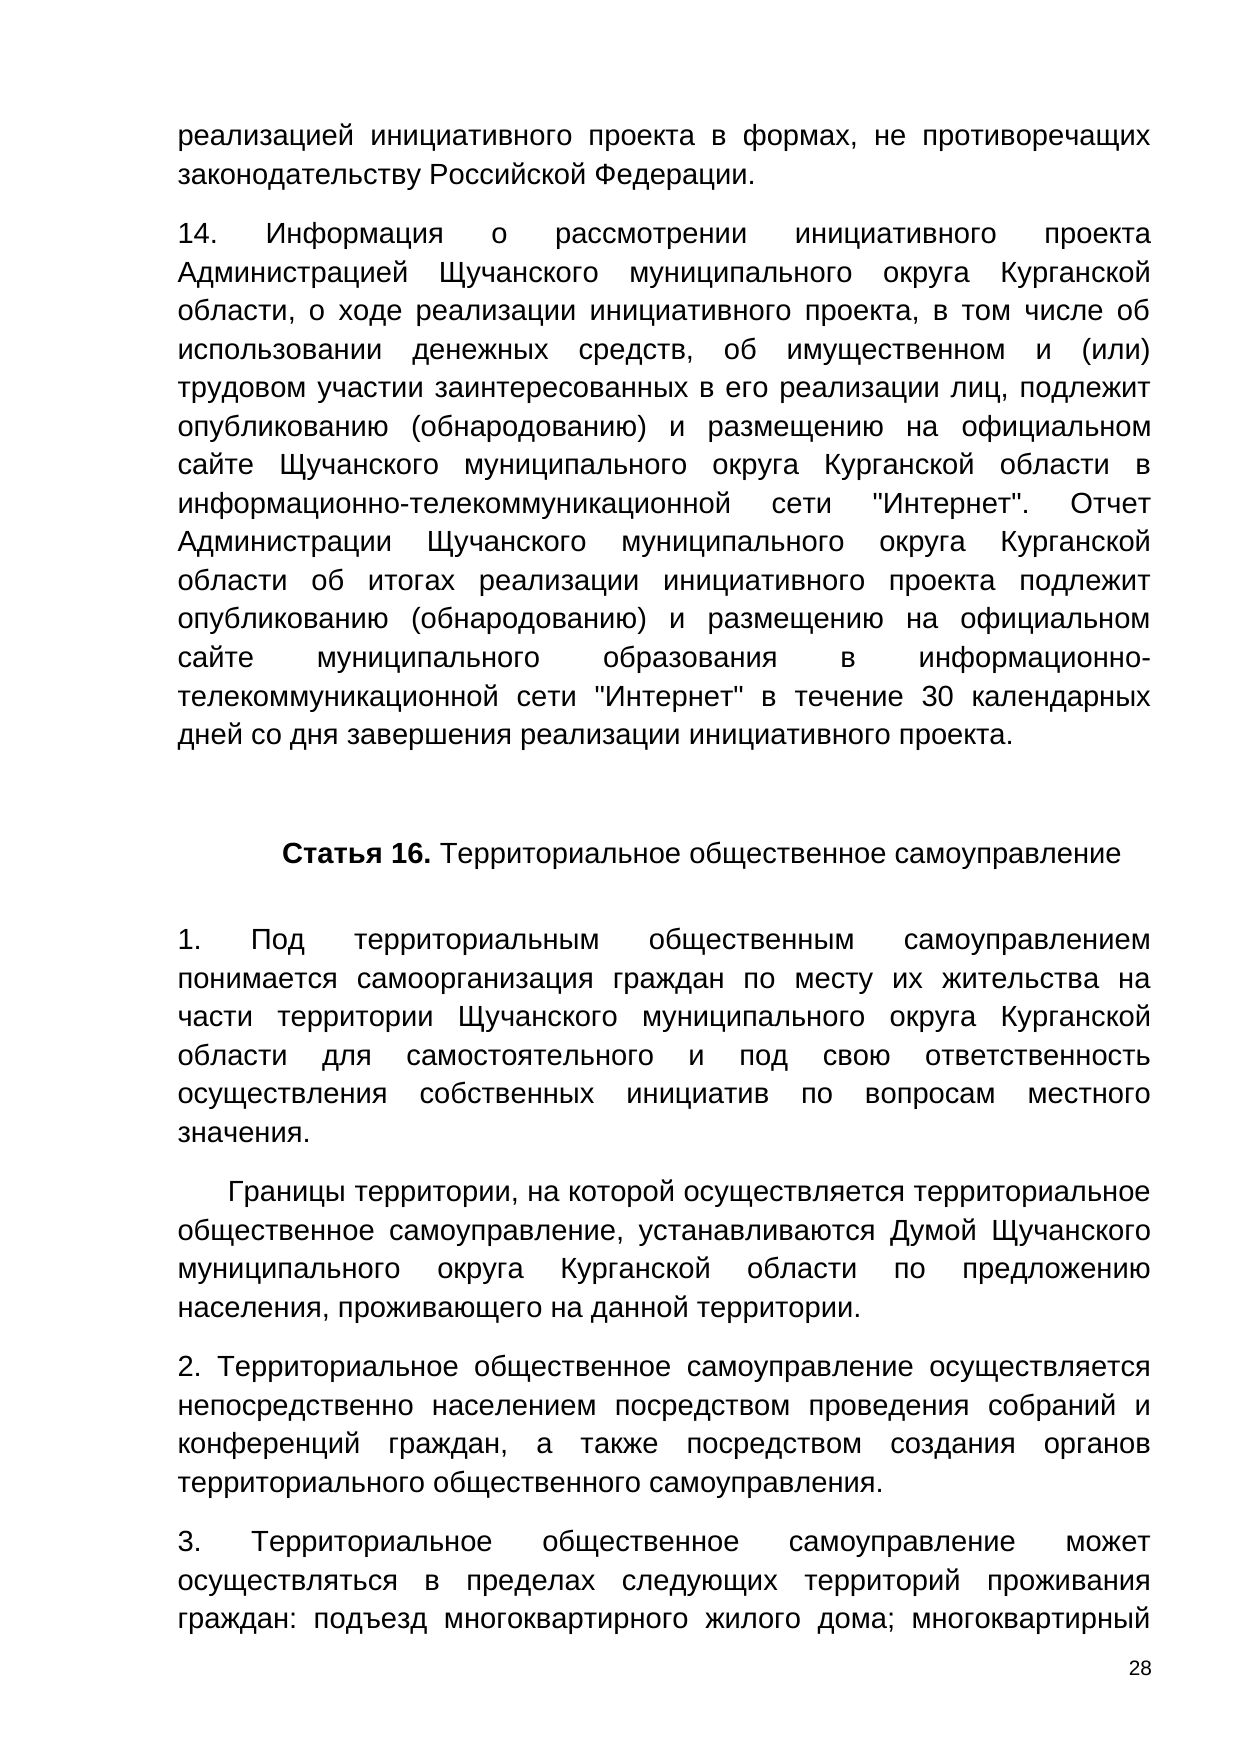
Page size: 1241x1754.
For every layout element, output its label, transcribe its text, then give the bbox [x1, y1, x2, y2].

text 14. Информация о рассмотрении инициативного проекта Администрацией Щучанского муниципального округа Курганской области, о ходе реализации инициативного проекта, в том числе об использовании денежных средств, об имущественном и (или) трудовом участии заинтересованных в его реализации лиц, подлежит опубликованию (обнародованию) и размещению на официальном сайте Щучанского муниципального округа Курганской области в информационно-телекоммуникационной сети "Интернет". Отчет Администрации Щучанского муниципального округа Курганской области об итогах реализации инициативного проекта подлежит опубликованию (обнародованию) и размещению на официальном сайте муниципального образования в информационно-телекоммуникационной сети "Интернет" в течение 30 календарных дней со дня завершения реализации инициативного проекта. [177, 216, 1152, 751]
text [177, 118, 1152, 190]
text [177, 1524, 1152, 1635]
text 2. Территориальное общественное самоуправление осуществляется непосредственно населением посредством проведения собраний и конференций граждан, а также посредством создания органов территориального общественного самоуправления. [177, 1349, 1152, 1499]
text Границы территории, на которой осуществляется территориальное общественное самоуправление, устанавливаются Думой Щучанского муниципального округа Курганской области по предложению населения, проживающего на данной территории. [177, 1174, 1152, 1324]
text 1. Под территориальным общественным самоуправлением понимается самоорганизация граждан по месту их жительства на части территории Щучанского муниципального округа Курганской области для самостоятельного и под свою ответственность осуществления собственных инициатив по вопросам местного значения. [177, 922, 1152, 1149]
text Статья 16. Территориальное общественное самоуправление [252, 836, 1152, 869]
